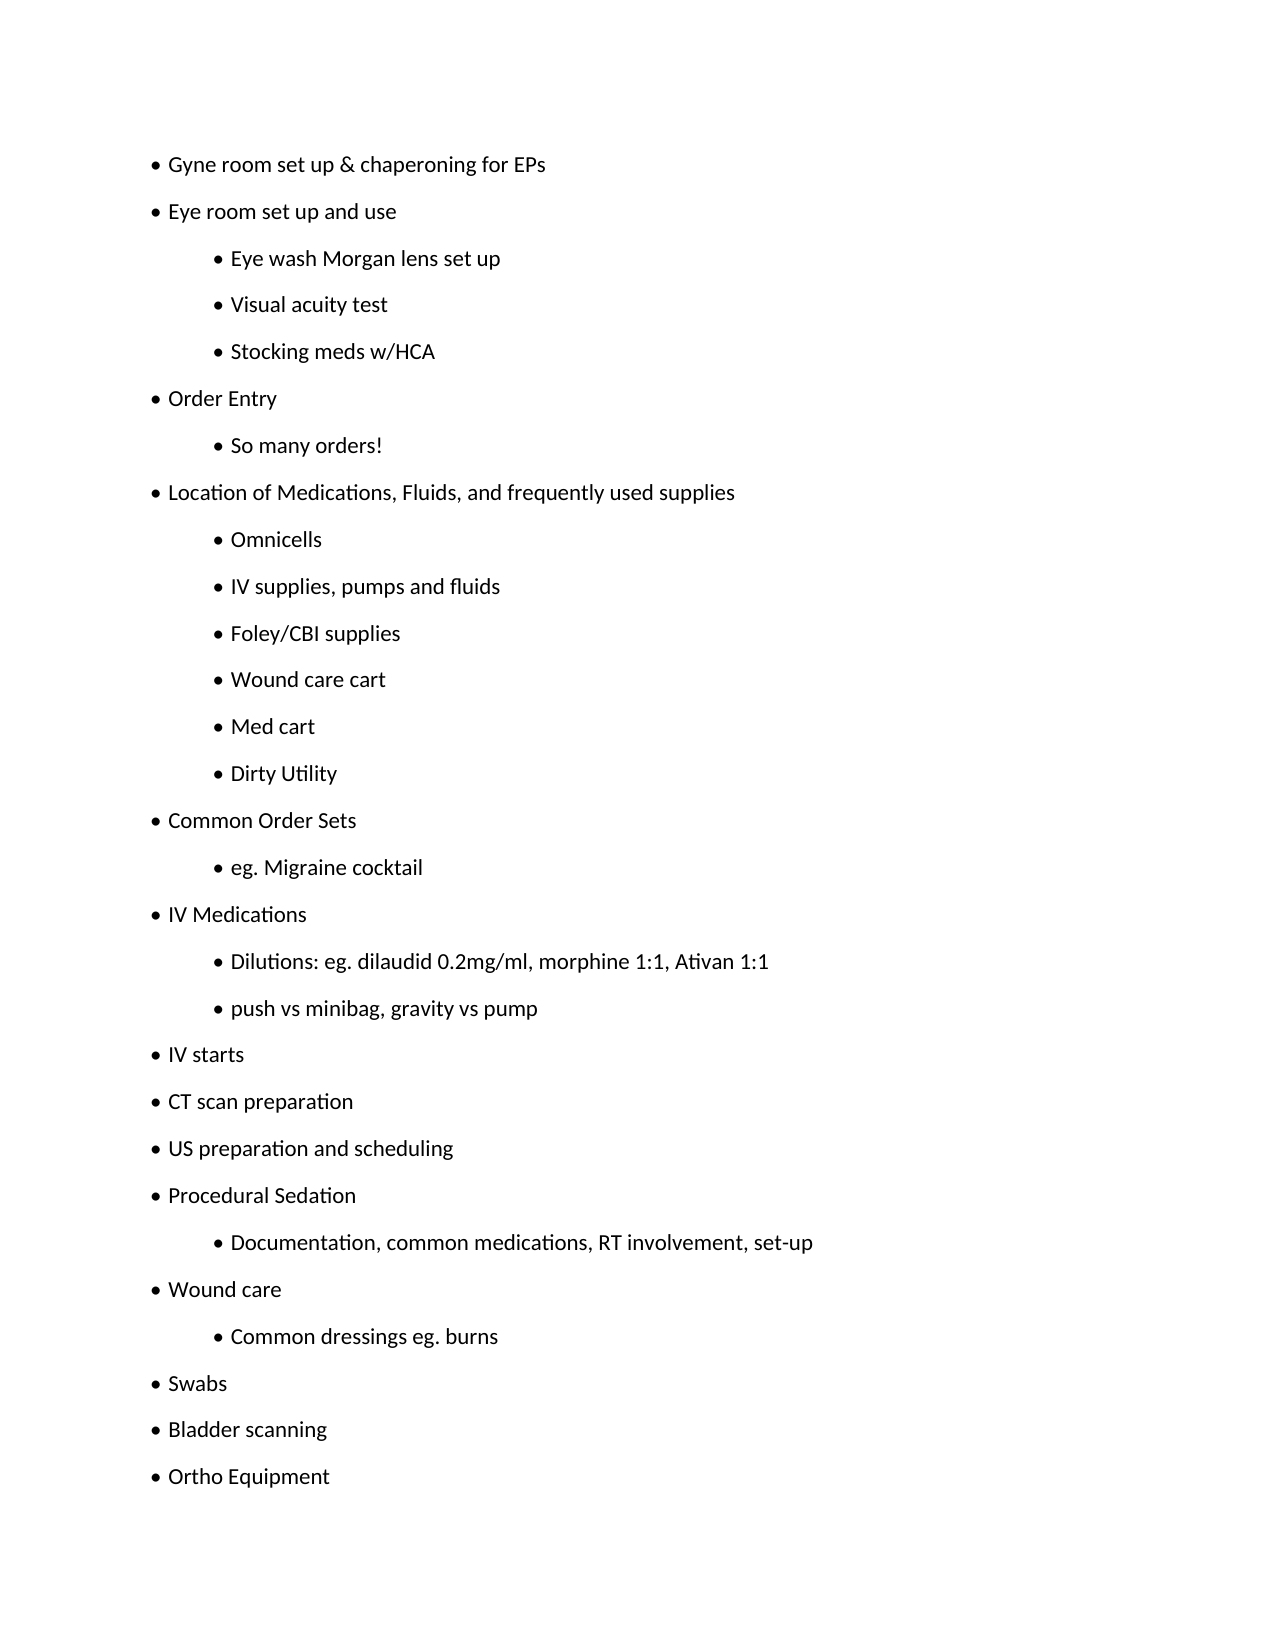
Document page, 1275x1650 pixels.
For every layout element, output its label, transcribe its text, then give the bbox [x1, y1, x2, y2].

list IV Medications [150, 900, 1125, 928]
list IV starts [150, 1041, 1125, 1069]
list Procedural Sedation [150, 1181, 1125, 1209]
list Eye room set up and use [150, 197, 1125, 225]
list Eye wash Morgan lens set up [212, 244, 1125, 272]
list Wound care [150, 1275, 1125, 1303]
list Common dressings eg. burns [212, 1322, 1125, 1350]
list Documentation, common medications, RT involvement, set-up [212, 1228, 1125, 1256]
list Order Entry [150, 384, 1125, 412]
list Location of Medications, Fluids, and frequently used supplies [150, 478, 1125, 506]
list Visual acuity test [212, 291, 1125, 319]
list push vs minibag, gravity vs pump [212, 994, 1125, 1022]
list Med cart [212, 712, 1125, 741]
list So many orders! [212, 431, 1125, 459]
list Common Order Sets [150, 806, 1125, 834]
list Gyne room set up & chaperoning for EPs [150, 150, 1125, 178]
list Ortho Equipment [150, 1462, 1125, 1491]
list Dilutions: eg. dilaudid 0.2mg/ml, morphine 1:1, Ativan 1:1 [212, 947, 1125, 975]
list Bladder scanning [150, 1416, 1125, 1444]
list Dirty Utility [212, 759, 1125, 787]
list Wound care cart [212, 666, 1125, 694]
list US preparation and scheduling [150, 1134, 1125, 1162]
list eg. Migraine cocktail [212, 853, 1125, 881]
list Swabs [150, 1369, 1125, 1397]
list Stocking meds w/HCA [212, 337, 1125, 366]
list Omnicells [212, 525, 1125, 553]
list Foley/CBI supplies [212, 619, 1125, 647]
list CT scan preparation [150, 1087, 1125, 1116]
list IV supplies, pumps and fluids [212, 572, 1125, 600]
